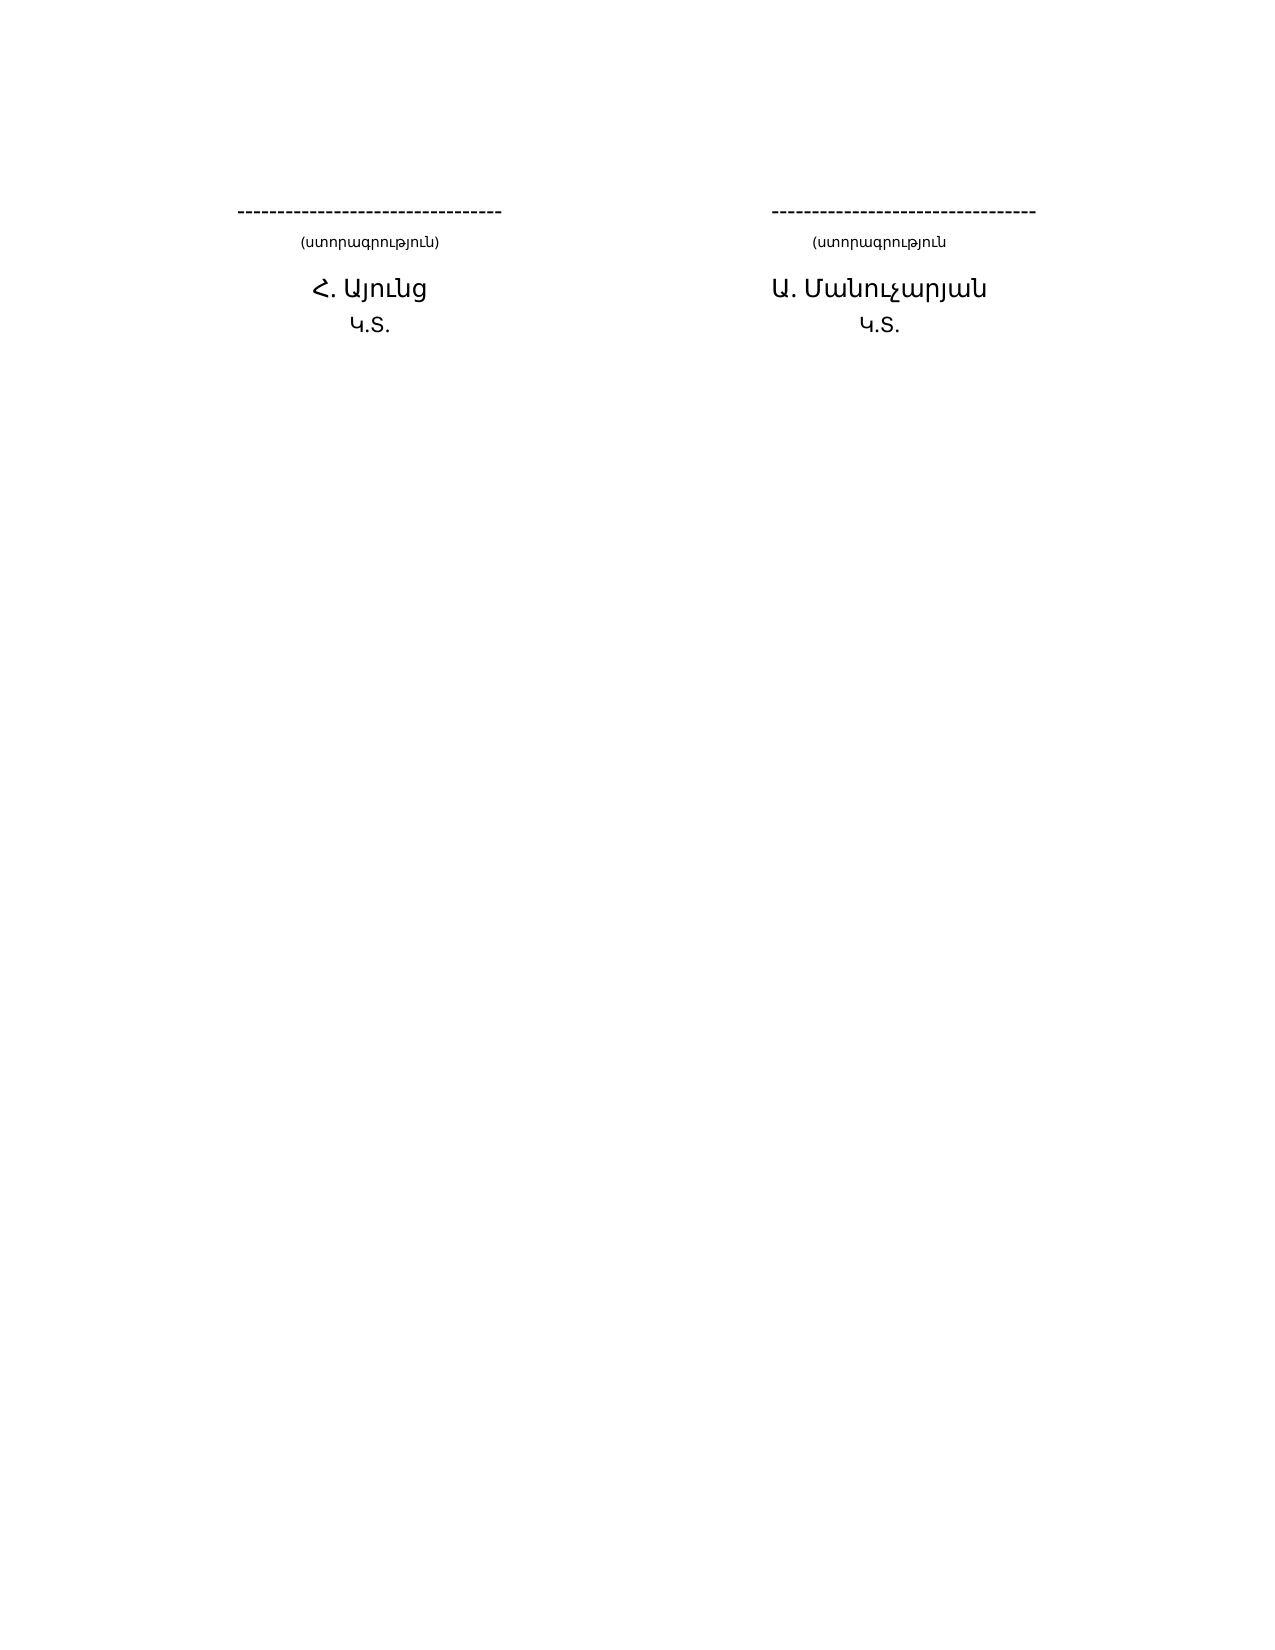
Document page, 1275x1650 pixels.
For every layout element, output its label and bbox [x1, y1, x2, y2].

table_header [607, 75, 1152, 343]
table_header [133, 75, 607, 343]
